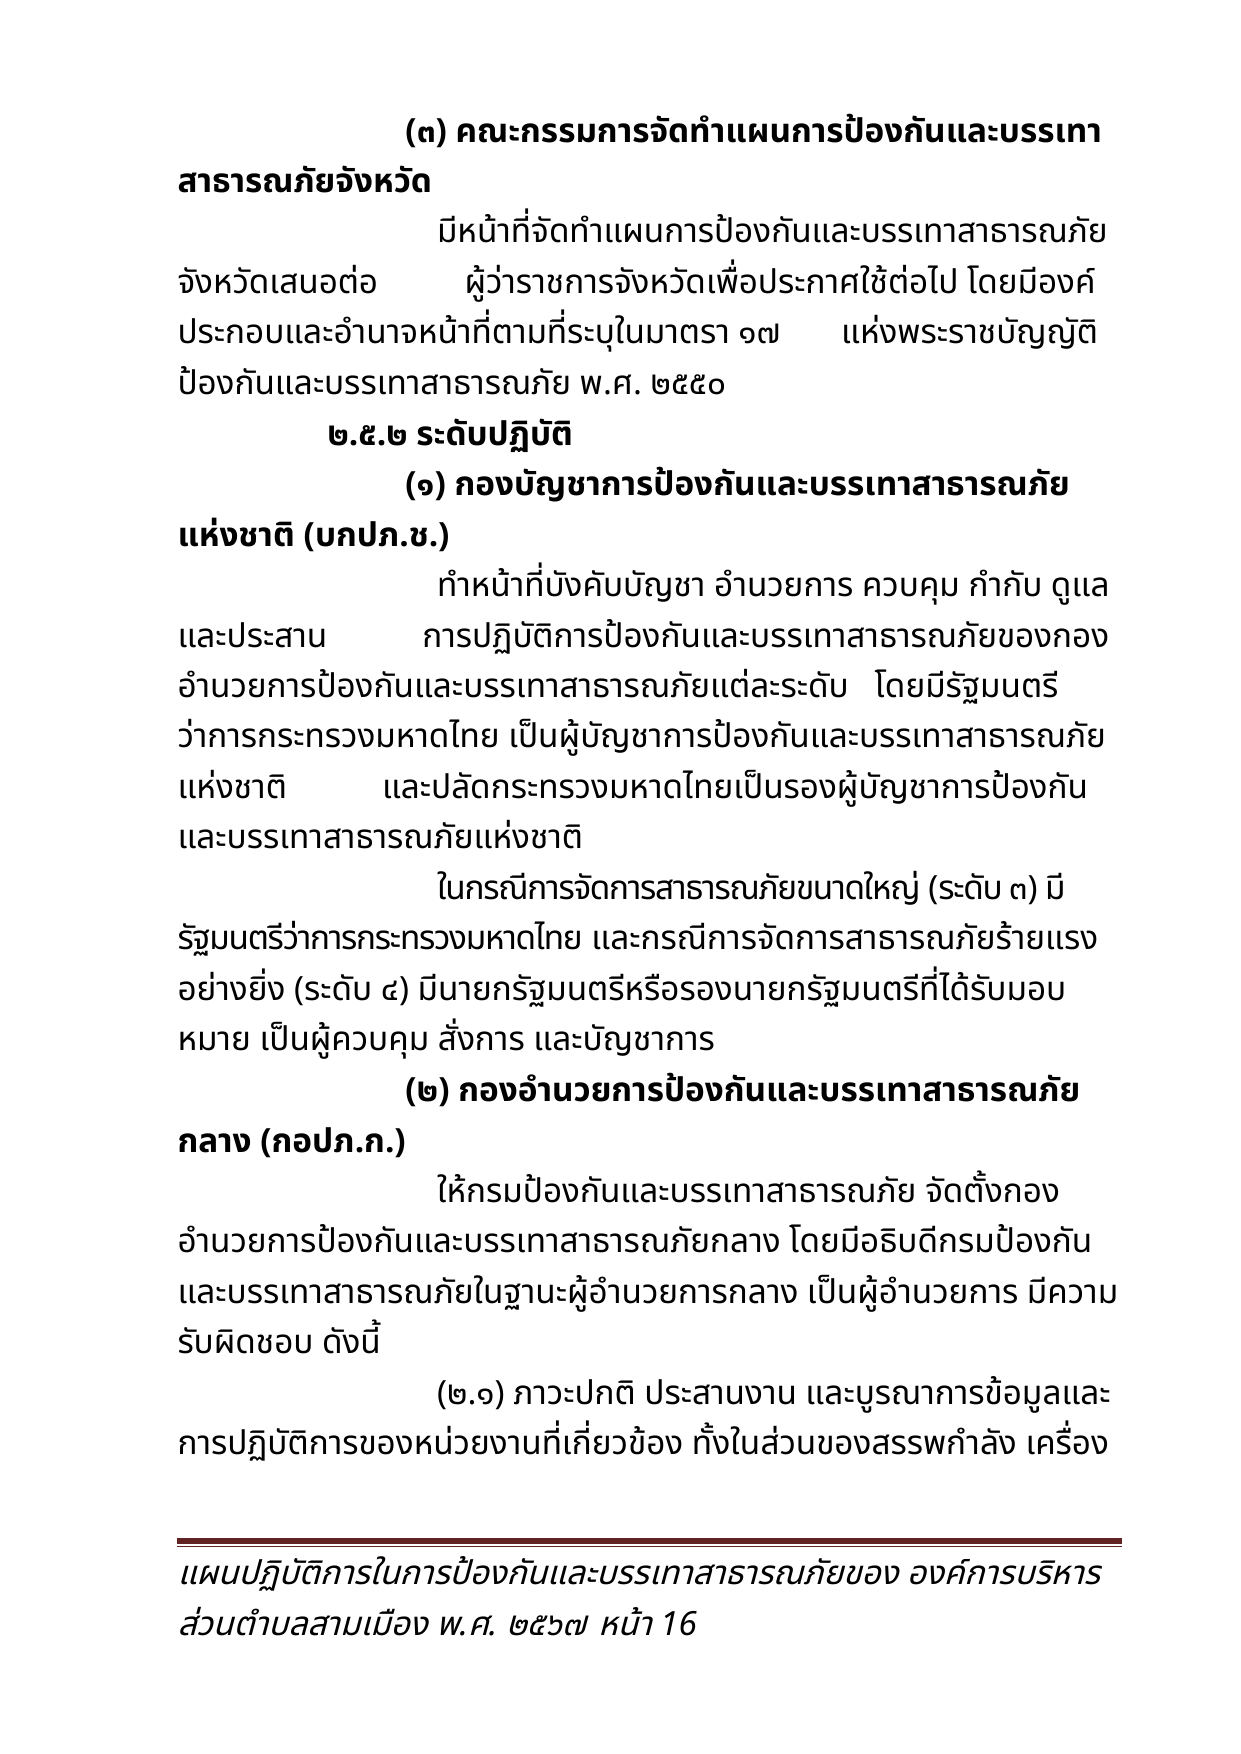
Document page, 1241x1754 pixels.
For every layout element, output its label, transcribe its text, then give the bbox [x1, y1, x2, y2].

text ให้กรมป้องกันและบรรเทาสาธารณภัย จัดตั้งกองอำนวยการป้องกันและบรรเทาสาธารณภัยกลาง โดยมีอธิบดีกรมป้องกันและบรรเทาสาธารณภัยในฐานะผู้อำนวยการกลาง เป็นผู้อำนวยการ มีความรับผิดชอบ ดังนี้ [177, 1167, 1122, 1369]
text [177, 1369, 1122, 1470]
text (๒) กองอำนวยการป้องกันและบรรเทาสาธารณภัยกลาง (กอปภ.ก.) [177, 1066, 1122, 1167]
text ในกรณีการจัดการสาธารณภัยขนาดใหญ่ (ระดับ ๓) มีรัฐมนตรีว่าการกระทรวงมหาดไทย และกรณีการจัดการสาธารณภัยร้ายแรงอย่างยิ่ง (ระดับ ๔) มีนายกรัฐมนตรีหรือรองนายกรัฐมนตรีที่ได้รับมอบหมาย เป็นผู้ควบคุม สั่งการ และบัญชาการ [177, 864, 1122, 1066]
text (๑) กองบัญชาการป้องกันและบรรเทาสาธารณภัยแห่งชาติ (บกปภ.ช.) [177, 460, 1122, 561]
text (๓) คณะกรรมการจัดทำแผนการป้องกันและบรรเทาสาธารณภัยจังหวัด [177, 106, 1122, 207]
text ๒.๕.๒ ระดับปฏิบัติ [177, 409, 1122, 460]
text ทำหน้าที่บังคับบัญชา อำนวยการ ควบคุม กำกับ ดูแล และประสาน การปฏิบัติการป้องกันและบรรเทาสาธารณภัยของกองอำนวยการป้องกันและบรรเทาสาธารณภัยแต่ละระดับ โดยมีรัฐมนตรีว่าการกระทรวงมหาดไทย เป็นผู้บัญชาการป้องกันและบรรเทาสาธารณภัยแห่งชาติ และปลัดกระทรวงมหาดไทยเป็นรองผู้บัญชาการป้องกันและบรรเทาสาธารณภัยแห่งชาติ [177, 561, 1122, 864]
text มีหน้าที่จัดทำแผนการป้องกันและบรรเทาสาธารณภัยจังหวัดเสนอต่อ ผู้ว่าราชการจังหวัดเพื่อประกาศใช้ต่อไป โดยมีองค์ประกอบและอำนาจหน้าที่ตามที่ระบุในมาตรา ๑๗ แห่งพระราชบัญญัติป้องกันและบรรเทาสาธารณภัย พ.ศ. ๒๕๕๐ [177, 207, 1122, 409]
